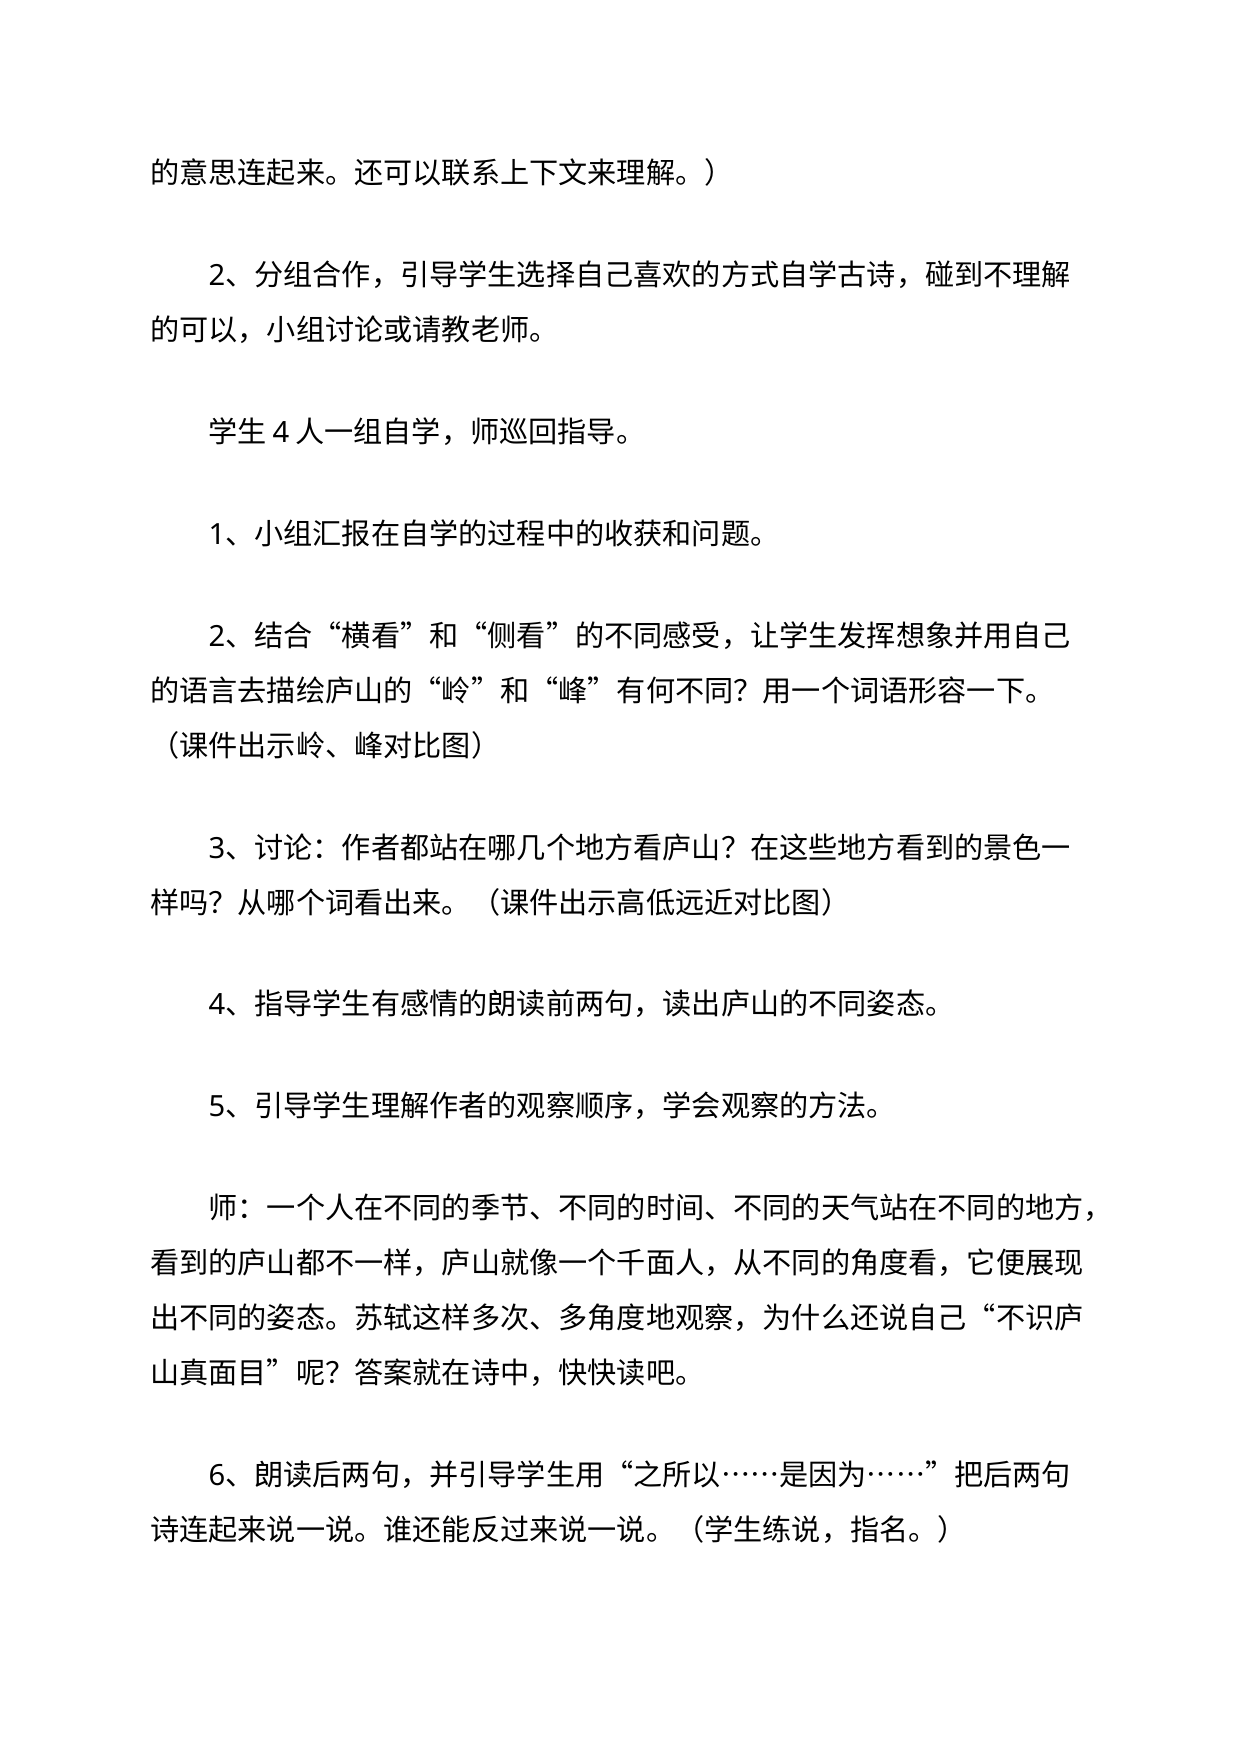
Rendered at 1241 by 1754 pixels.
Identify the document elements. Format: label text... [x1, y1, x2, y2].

text 5、引导学生理解作者的观察顺序，学会观察的方法。 [150, 1083, 1090, 1125]
text 2、分组合作，引导学生选择自己喜欢的方式自学古诗，碰到不理解的可以，小组讨论或请教老师。 [150, 252, 1090, 349]
text 2、结合“横看”和“侧看”的不同感受，让学生发挥想象并用自己的语言去描绘庐山的“岭”和“峰”有何不同？用一个词语形容一下。（课件出示岭、峰对比图） [150, 612, 1090, 765]
text 师：一个人在不同的季节、不同的时间、不同的天气站在不同的地方，看到的庐山都不一样，庐山就像一个千面人，从不同的角度看，它便展现出不同的姿态。苏轼这样多次、多角度地观察，为什么还说自己“不识庐山真面目”呢？答案就在诗中，快快读吧。 [150, 1185, 1090, 1392]
text 1、小组汇报在自学的过程中的收获和问题。 [150, 511, 1090, 553]
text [150, 150, 1090, 192]
text 6、朗读后两句，并引导学生用“之所以……是因为……”把后两句诗连起来说一说。谁还能反过来说一说。（学生练说，指名。） [150, 1451, 1090, 1549]
text 学生4人一组自学，师巡回指导。 [150, 408, 1090, 451]
text 3、讨论：作者都站在哪几个地方看庐山？在这些地方看到的景色一样吗？从哪个词看出来。（课件出示高低远近对比图） [150, 824, 1090, 921]
text 4、指导学生有感情的朗读前两句，读出庐山的不同姿态。 [150, 981, 1090, 1023]
